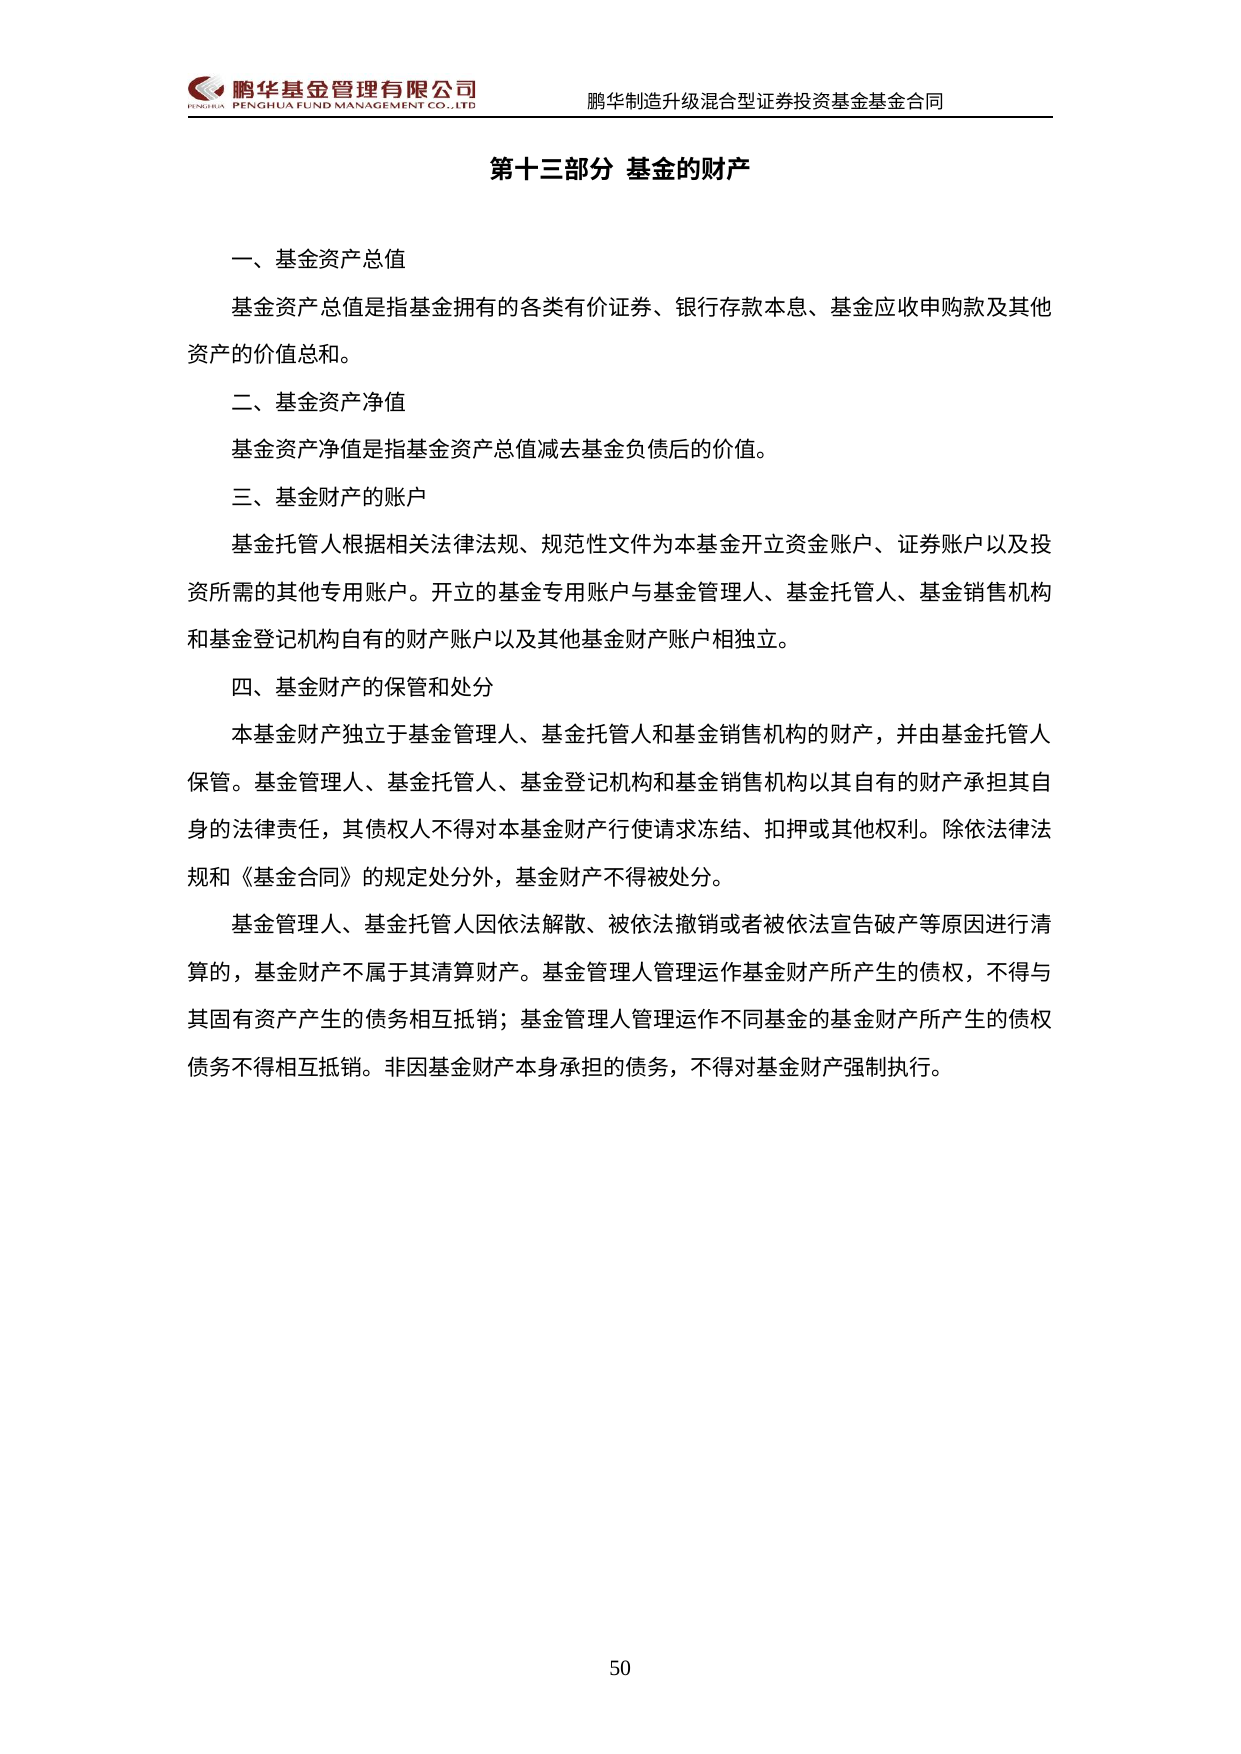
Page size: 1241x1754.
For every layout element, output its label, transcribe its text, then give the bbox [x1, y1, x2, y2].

text 基金资产净值是指基金资产总值减去基金负债后的价值。 [187, 432, 1053, 464]
text 本基金财产独立于基金管理人、基金托管人和基金销售机构的财产，并由基金托管人保管。基金管理人、基金托管人、基金登记机构和基金销售机构以其自有的财产承担其自身的法律责任，其债权人不得对本基金财产行使请求冻结、扣押或其他权利。除依法律法规和《基金合同》的规定处分外，基金财产不得被处分。 [187, 717, 1053, 891]
text 一、基金资产总值 [187, 242, 1053, 274]
text 基金托管人根据相关法律法规、规范性文件为本基金开立资金账户、证券账户以及投资所需的其他专用账户。开立的基金专用账户与基金管理人、基金托管人、基金销售机构和基金登记机构自有的财产账户以及其他基金财产账户相独立。 [187, 527, 1053, 654]
subtitle 第十三部分 基金的财产 [187, 150, 1053, 186]
text 三、基金财产的账户 [187, 480, 1053, 511]
text 基金管理人、基金托管人因依法解散、被依法撤销或者被依法宣告破产等原因进行清算的，基金财产不属于其清算财产。基金管理人管理运作基金财产所产生的债权，不得与其固有资产产生的债务相互抵销；基金管理人管理运作不同基金的基金财产所产生的债权债务不得相互抵销。非因基金财产本身承担的债务，不得对基金财产强制执行。 [187, 907, 1053, 1081]
text 二、基金资产净值 [187, 385, 1053, 416]
picture [187, 73, 476, 109]
text 基金资产总值是指基金拥有的各类有价证券、银行存款本息、基金应收申购款及其他资产的价值总和。 [187, 290, 1053, 369]
text 四、基金财产的保管和处分 [187, 670, 1053, 701]
